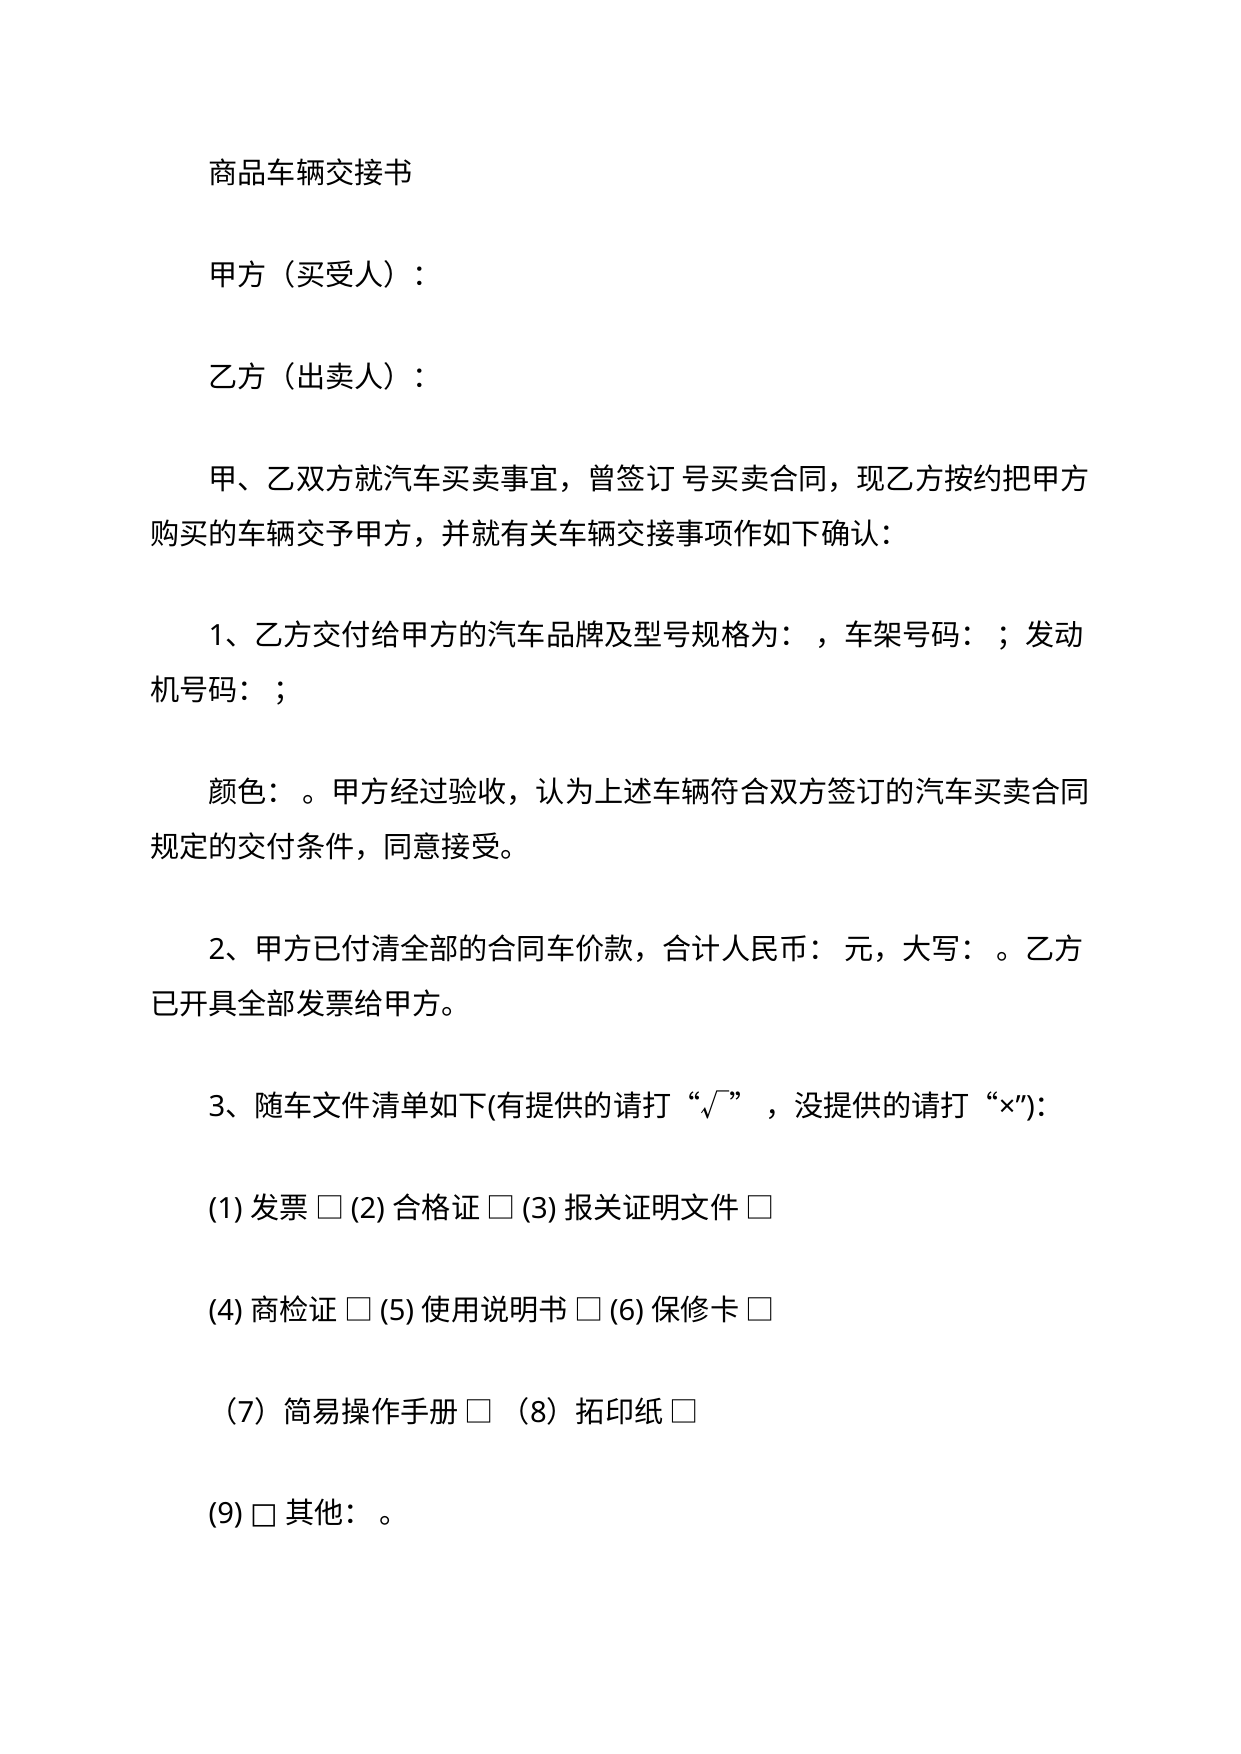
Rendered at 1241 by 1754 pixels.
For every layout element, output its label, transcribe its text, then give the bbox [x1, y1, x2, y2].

text （7）简易操作手册 □ （8）拓印纸 □ [150, 1388, 1090, 1431]
text (9) □ 其他： 。 [150, 1490, 1090, 1532]
text (4) 商检证 □ (5) 使用说明书 □ (6) 保修卡 □ [150, 1286, 1090, 1328]
text 商品车辆交接书 [150, 150, 1090, 192]
text 甲、乙双方就汽车买卖事宜，曾签订 号买卖合同，现乙方按约把甲方购买的车辆交予甲方，并就有关车辆交接事项作如下确认： [150, 455, 1090, 552]
text 甲方（买受人）： [150, 252, 1090, 294]
text 颜色： 。甲方经过验收，认为上述车辆符合双方签订的汽车买卖合同规定的交付条件，同意接受。 [150, 769, 1090, 866]
text 3、随车文件清单如下(有提供的请打“√” ，没提供的请打“×”)： [150, 1082, 1090, 1124]
text 1、乙方交付给甲方的汽车品牌及型号规格为： ，车架号码： ；发动机号码： ； [150, 612, 1090, 709]
text 2、甲方已付清全部的合同车价款，合计人民币： 元，大写： 。乙方已开具全部发票给甲方。 [150, 925, 1090, 1023]
text 乙方（出卖人）： [150, 353, 1090, 396]
text (1) 发票 □ (2) 合格证 □ (3) 报关证明文件 □ [150, 1184, 1090, 1227]
